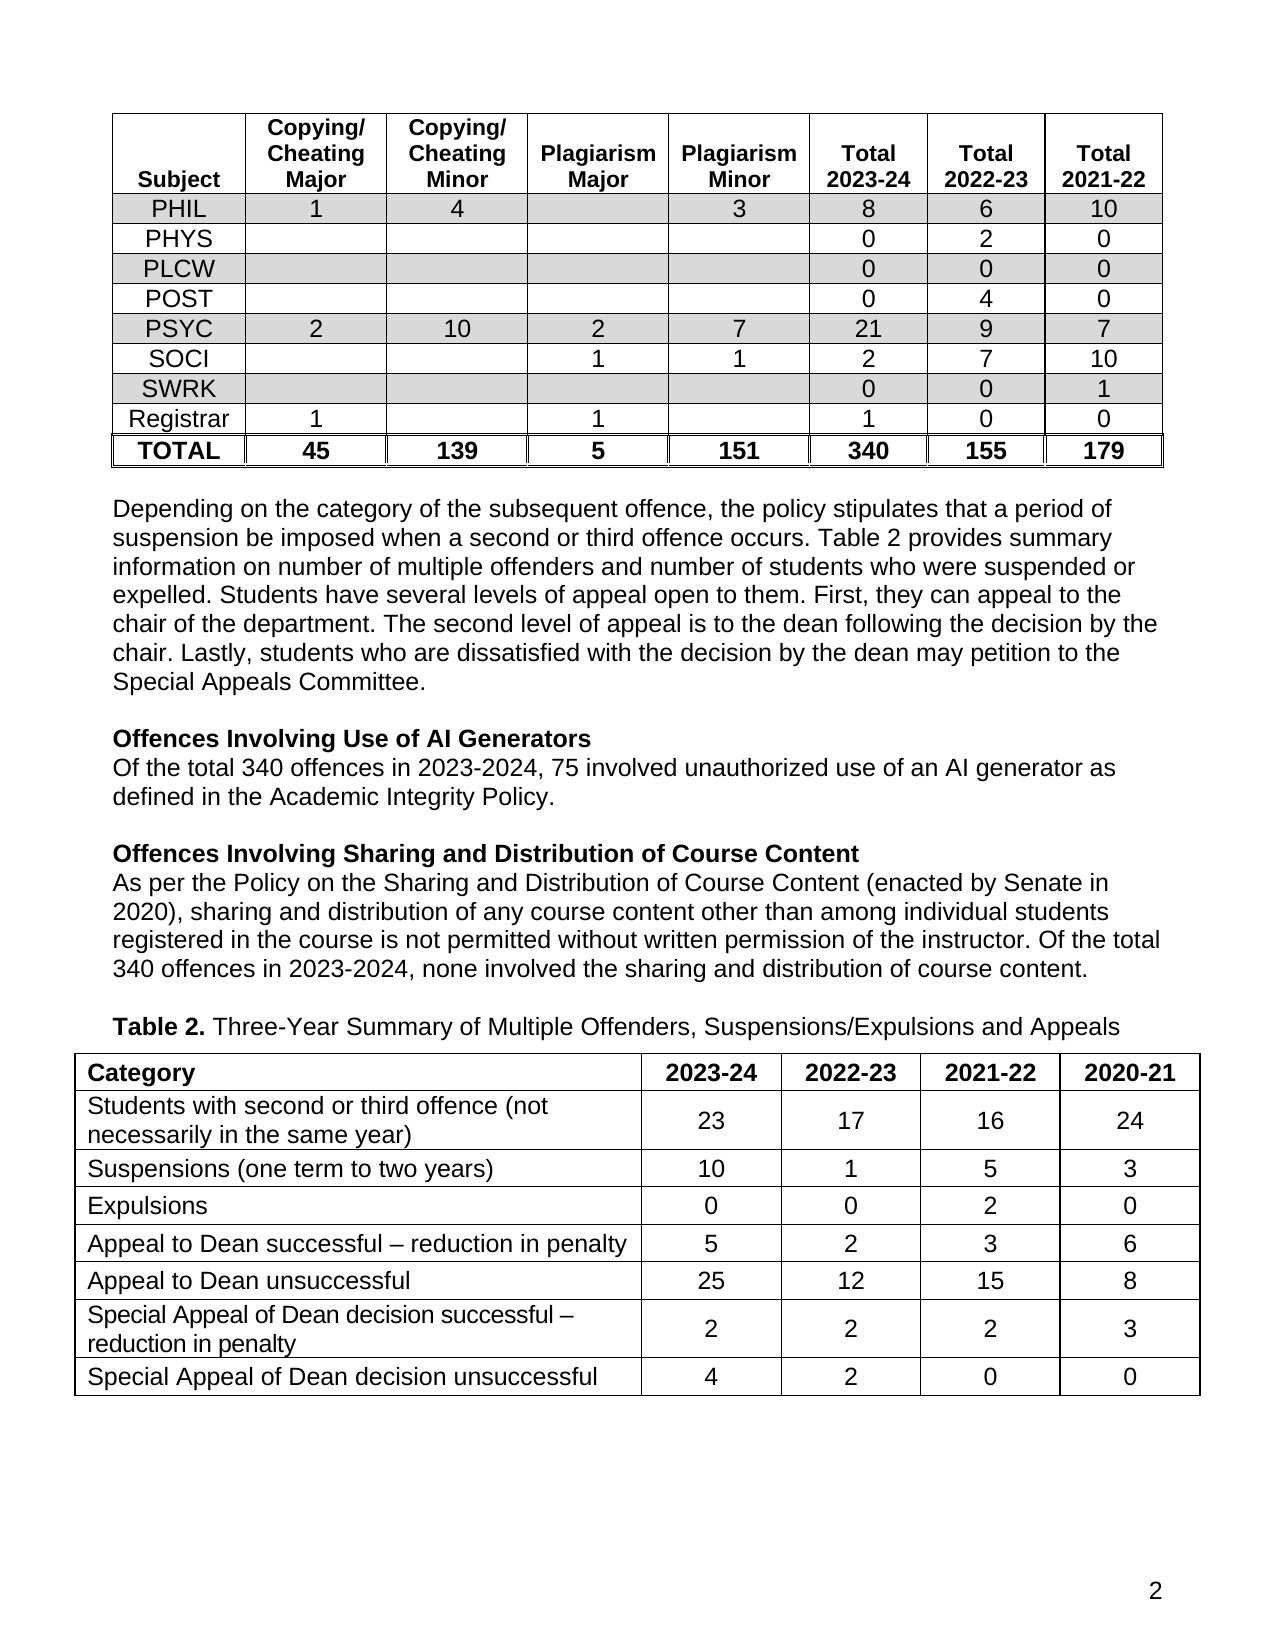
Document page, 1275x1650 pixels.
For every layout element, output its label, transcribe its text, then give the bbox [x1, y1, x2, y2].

table_cell 2 [642, 1300, 781, 1357]
table_cell 10 [1046, 194, 1162, 223]
table_cell [669, 254, 809, 283]
table_cell [387, 404, 527, 433]
table_cell 0 [810, 284, 927, 313]
table_cell 0 [1061, 1187, 1199, 1224]
table_cell 10 [387, 314, 527, 343]
table_cell 2 [782, 1358, 920, 1395]
table_header Total 2023-24 [810, 114, 927, 193]
table_cell 2 [928, 224, 1044, 253]
table_cell [669, 404, 809, 433]
table_cell Registrar [113, 404, 245, 433]
table_cell 2 [782, 1300, 920, 1357]
table_cell [528, 374, 668, 403]
table_cell 0 [642, 1187, 781, 1224]
table_cell 0 [928, 254, 1044, 283]
table_cell 7 [928, 344, 1044, 373]
text Table 2. Three-Year Summary of Multiple Offenders, Suspensions/Expulsions and Appeals [112, 1011, 1162, 1040]
table_cell Special Appeal of Dean decision successful – reduction in penalty [76, 1300, 641, 1357]
table_cell 2 [528, 314, 668, 343]
table_cell 17 [782, 1091, 920, 1149]
table_cell [528, 254, 668, 283]
table_cell PLCW [113, 254, 245, 283]
table_cell 2 [921, 1187, 1059, 1224]
table_cell 45 [245, 436, 387, 464]
table_cell 0 [1046, 254, 1162, 283]
table_cell [387, 344, 527, 373]
table_header Plagiarism Minor [669, 114, 809, 193]
table_cell 4 [928, 284, 1044, 313]
table_header Plagiarism Major [528, 114, 668, 193]
table_cell 5 [921, 1150, 1059, 1186]
table_header 2021-22 [921, 1054, 1059, 1090]
table_header Category [76, 1054, 641, 1090]
table_cell 1 [528, 404, 668, 433]
table_cell 7 [1046, 314, 1162, 343]
table_cell 4 [387, 194, 527, 223]
table_header Total 2021-22 [1046, 114, 1162, 193]
table_cell 0 [782, 1187, 920, 1224]
table_cell [387, 254, 527, 283]
table_cell 340 [810, 436, 927, 464]
table_cell [528, 224, 668, 253]
table_cell 0 [1046, 224, 1162, 253]
table_cell 3 [1061, 1150, 1199, 1186]
table_cell 1 [246, 404, 386, 433]
table_header Copying/ Cheating Major [246, 114, 386, 193]
table_cell [669, 224, 809, 253]
table_cell 16 [921, 1091, 1059, 1149]
table_cell 15 [921, 1262, 1059, 1299]
table_cell PSYC [113, 314, 245, 343]
table_cell 0 [928, 374, 1044, 403]
table_cell 25 [642, 1262, 781, 1299]
table_cell 2 [246, 314, 386, 343]
table_cell 10 [1046, 344, 1162, 373]
table_cell 2 [921, 1300, 1059, 1357]
table_cell [246, 344, 386, 373]
table_header Copying/ Cheating Minor [387, 114, 527, 193]
table_header 2023-24 [642, 1054, 781, 1090]
table_cell [246, 254, 386, 283]
table_cell 10 [642, 1150, 781, 1186]
table_cell 0 [1046, 404, 1162, 433]
table_cell 0 [810, 224, 927, 253]
table_cell [669, 284, 809, 313]
table_cell 1 [669, 344, 809, 373]
table_cell 1 [782, 1150, 920, 1186]
table_cell 1 [246, 194, 386, 223]
table_cell 6 [928, 194, 1044, 223]
table_header 2020-21 [1061, 1054, 1199, 1090]
table_cell 2 [810, 344, 927, 373]
table_cell 6 [1061, 1225, 1199, 1261]
table_cell 0 [1046, 284, 1162, 313]
table_cell 155 [927, 436, 1045, 464]
table_cell 1 [528, 344, 668, 373]
text As per the Policy on the Sharing and Distribution of Course Content (enacted by Senate in 2020), sharing and distribution of any course content other than among individual students registered in the course is not permitted without written permission of the instructor. Of the total 340 offences in 2023-2024, none involved the sharing and distribution of course content. [112, 868, 1162, 983]
table_cell 5 [528, 436, 669, 464]
table_cell 24 [1061, 1091, 1199, 1149]
table_cell Suspensions (one term to two years) [76, 1150, 641, 1186]
text Offences Involving Sharing and Distribution of Course Content [112, 839, 1162, 868]
table_cell PHYS [113, 224, 245, 253]
table_cell 1 [810, 404, 927, 433]
table_cell 1 [1046, 374, 1162, 403]
table_header 2022-23 [782, 1054, 920, 1090]
table_cell 139 [387, 436, 528, 464]
table_cell 23 [642, 1091, 781, 1149]
table_cell 179 [1045, 436, 1161, 464]
table_cell [528, 194, 668, 223]
table_header Total 2022-23 [928, 114, 1044, 193]
table_cell 12 [782, 1262, 920, 1299]
table_cell 0 [921, 1358, 1059, 1395]
table_cell [246, 374, 386, 403]
table_cell 8 [810, 194, 927, 223]
table_cell Appeal to Dean unsuccessful [76, 1262, 641, 1299]
table_cell 0 [928, 404, 1044, 433]
table_cell 21 [810, 314, 927, 343]
table_cell 4 [642, 1358, 781, 1395]
table_cell 7 [669, 314, 809, 343]
table_cell [387, 224, 527, 253]
table_cell TOTAL [114, 436, 245, 464]
table_cell 151 [669, 436, 810, 464]
table_cell Students with second or third offence (not necessarily in the same year) [76, 1091, 641, 1149]
table_cell [387, 284, 527, 313]
table_cell PHIL [113, 194, 245, 223]
table_cell 8 [1061, 1262, 1199, 1299]
table_cell 5 [642, 1225, 781, 1261]
table_cell POST [113, 284, 245, 313]
table_cell 0 [1061, 1358, 1199, 1395]
table_cell [387, 374, 527, 403]
table_cell [528, 284, 668, 313]
table_cell 9 [928, 314, 1044, 343]
table_cell Appeal to Dean successful – reduction in penalty [76, 1225, 641, 1261]
table_cell [669, 374, 809, 403]
table_cell Special Appeal of Dean decision unsuccessful [76, 1358, 641, 1395]
text Offences Involving Use of AI Generators [112, 724, 1162, 753]
table_cell Expulsions [76, 1187, 641, 1224]
table_cell SOCI [113, 344, 245, 373]
table_cell SWRK [113, 374, 245, 403]
table_cell 0 [810, 374, 927, 403]
table_cell 3 [669, 194, 809, 223]
table_cell 3 [1061, 1300, 1199, 1357]
table_header Subject [113, 114, 245, 193]
table_cell 0 [810, 254, 927, 283]
table_cell 3 [921, 1225, 1059, 1261]
text Depending on the category of the subsequent offence, the policy stipulates that a period of suspension be imposed when a second or third offence occurs. Table 2 provides summary information on number of multiple offenders and number of students who were suspended or expelled. Students have several levels of appeal open to them. First, they can appeal to the chair of the department. The second level of appeal is to the dean following the decision by the chair. Lastly, students who are dissatisfied with the decision by the dean may petition to the Special Appeals Committee. [112, 494, 1162, 695]
table_cell [246, 224, 386, 253]
table_cell 2 [782, 1225, 920, 1261]
table_cell [246, 284, 386, 313]
text Of the total 340 offences in 2023-2024, 75 involved unauthorized use of an AI generator as defined in the Academic Integrity Policy. [112, 753, 1162, 810]
